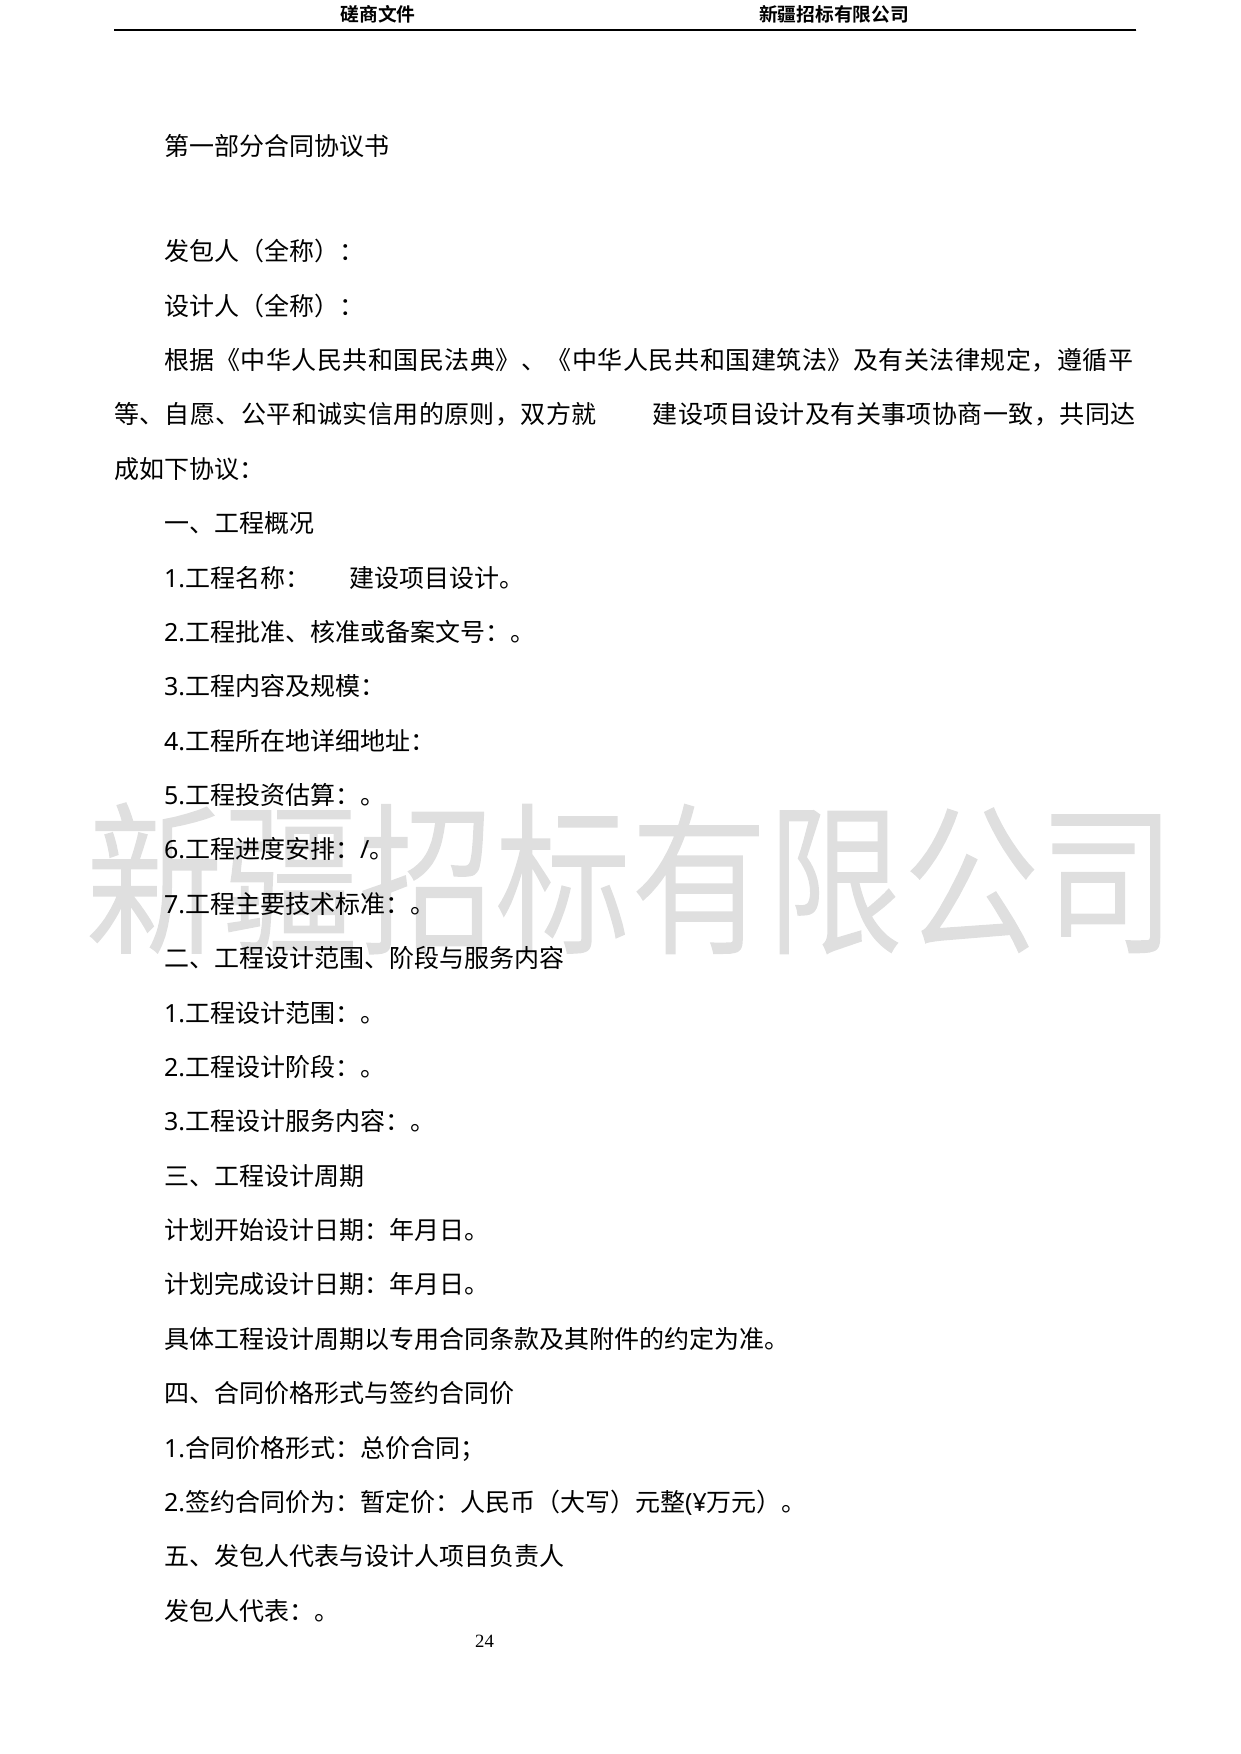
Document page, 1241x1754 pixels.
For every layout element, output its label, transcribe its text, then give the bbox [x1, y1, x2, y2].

text 三、工程设计周期 [114, 1156, 1136, 1192]
text 1.工程设计范围：。 [114, 993, 1136, 1029]
text 五、发包人代表与设计人项目负责人 [114, 1537, 1136, 1573]
text 2.签约合同价为：暂定价：人民币（大写）元整(¥万元）。 [114, 1482, 1136, 1519]
text 5.工程投资估算：。 [114, 776, 1136, 812]
text 4.工程所在地详细地址： [114, 721, 1136, 757]
text 第一部分合同协议书 [114, 126, 1136, 163]
text 7.工程主要技术标准：。 [114, 884, 1136, 921]
text 1.合同价格形式：总价合同； [114, 1428, 1136, 1464]
text 设计人（全称）： [114, 286, 1136, 322]
text 2.工程设计阶段：。 [114, 1047, 1136, 1084]
text 发包人代表：。 [114, 1591, 1136, 1627]
text 6.工程进度安排：/。 [114, 830, 1136, 866]
text 二、工程设计范围、阶段与服务内容 [114, 939, 1136, 975]
text 1.工程名称： 建设项目设计。 [114, 558, 1136, 594]
text 发包人（全称）： [114, 232, 1136, 268]
text 3.工程设计服务内容：。 [114, 1102, 1136, 1138]
text 3.工程内容及规模： [114, 667, 1136, 703]
text 根据《中华人民共和国民法典》、《中华人民共和国建筑法》及有关法律规定，遵循平等、自愿、公平和诚实信用的原则，双方就 建设项目设计及有关事项协商一致，共同达成如下协议： [114, 341, 1136, 486]
text 具体工程设计周期以专用合同条款及其附件的约定为准。 [114, 1319, 1136, 1356]
text 计划完成设计日期：年月日。 [114, 1265, 1136, 1301]
text 计划开始设计日期：年月日。 [114, 1211, 1136, 1247]
text 一、工程概况 [114, 504, 1136, 540]
text 四、合同价格形式与签约合同价 [114, 1374, 1136, 1410]
text 2.工程批准、核准或备案文号：。 [114, 612, 1136, 649]
